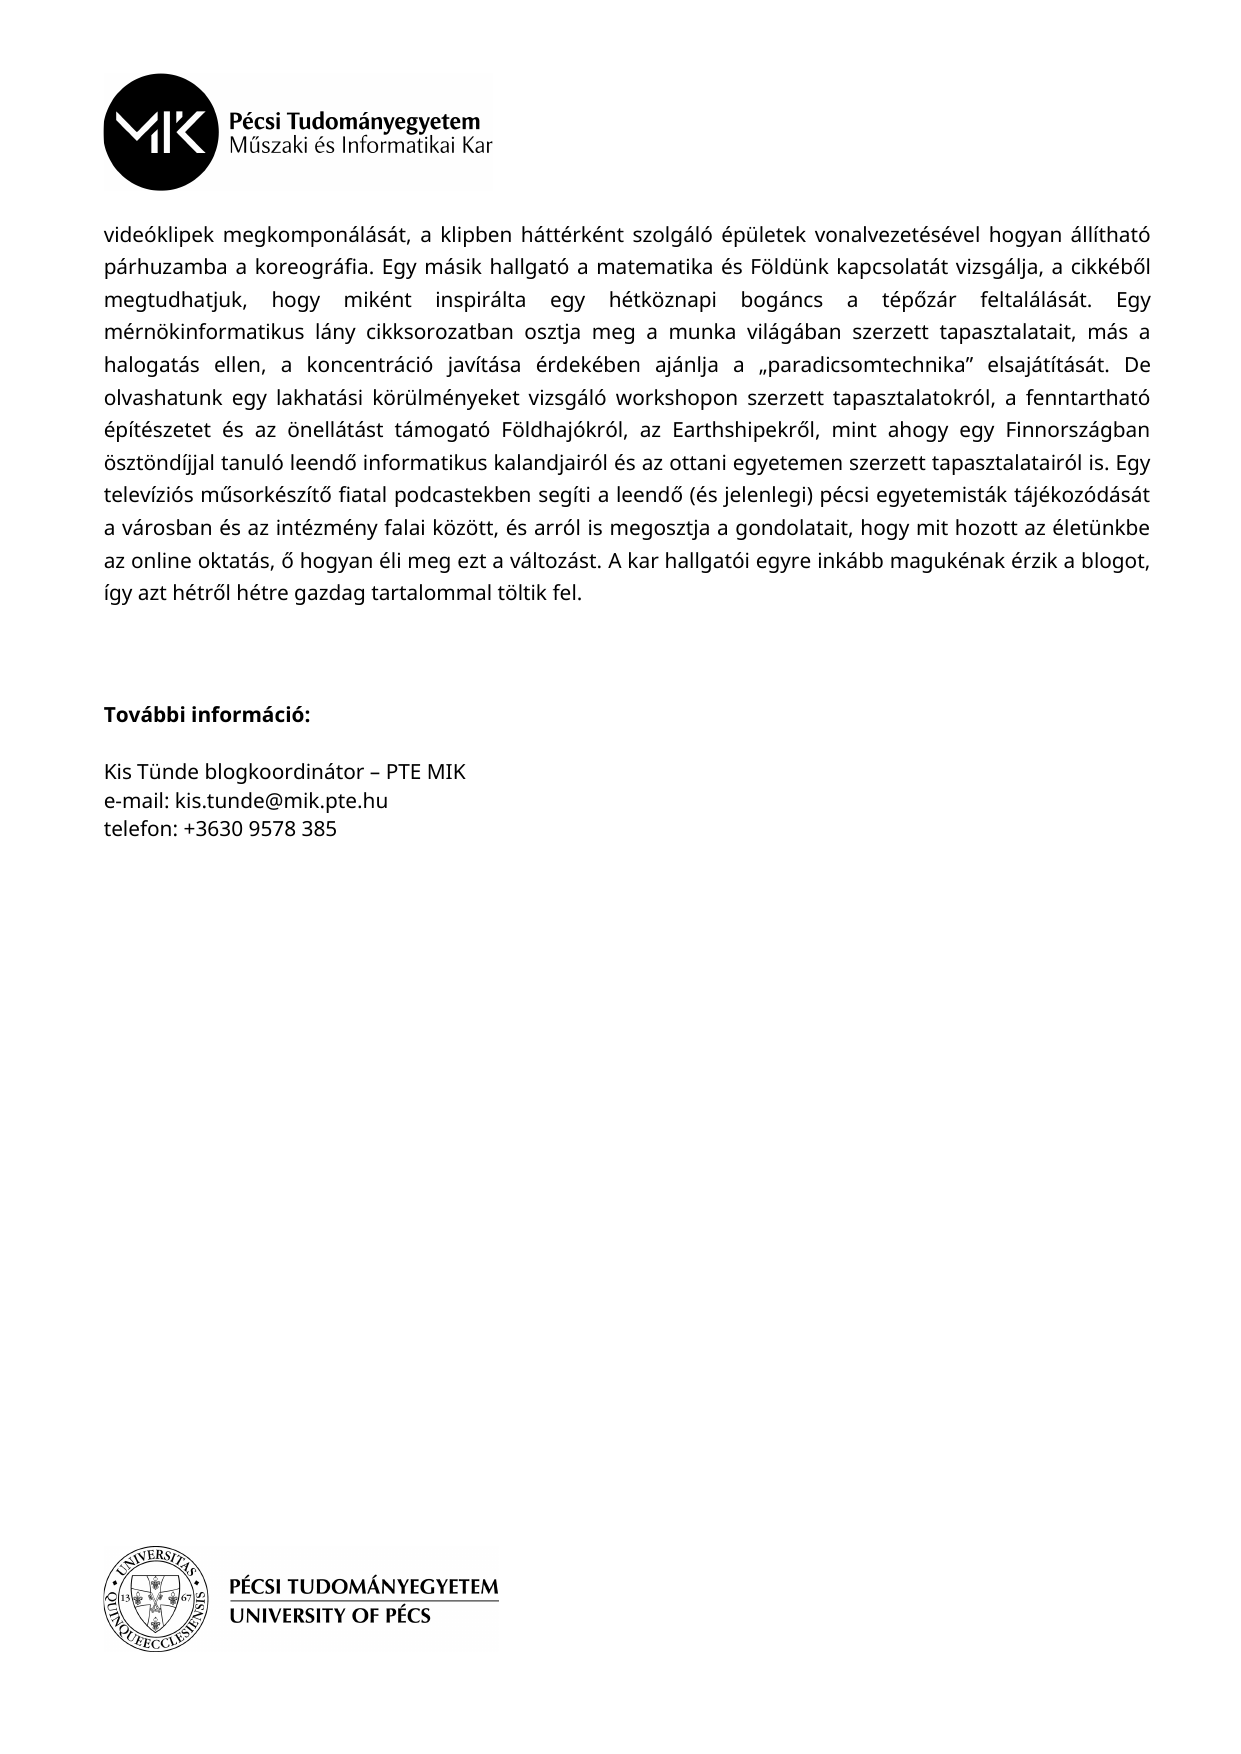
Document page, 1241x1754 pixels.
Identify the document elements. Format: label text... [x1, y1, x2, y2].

text Kis Tünde blogkoordinátor – PTE MIK [103, 757, 1152, 786]
text További információ: [103, 700, 1152, 729]
text telefon: +3630 9578 385 [103, 814, 1152, 843]
text e-mail: kis.tunde@mik.pte.hu [103, 786, 1152, 814]
picture [103, 1546, 499, 1652]
picture [103, 73, 493, 191]
